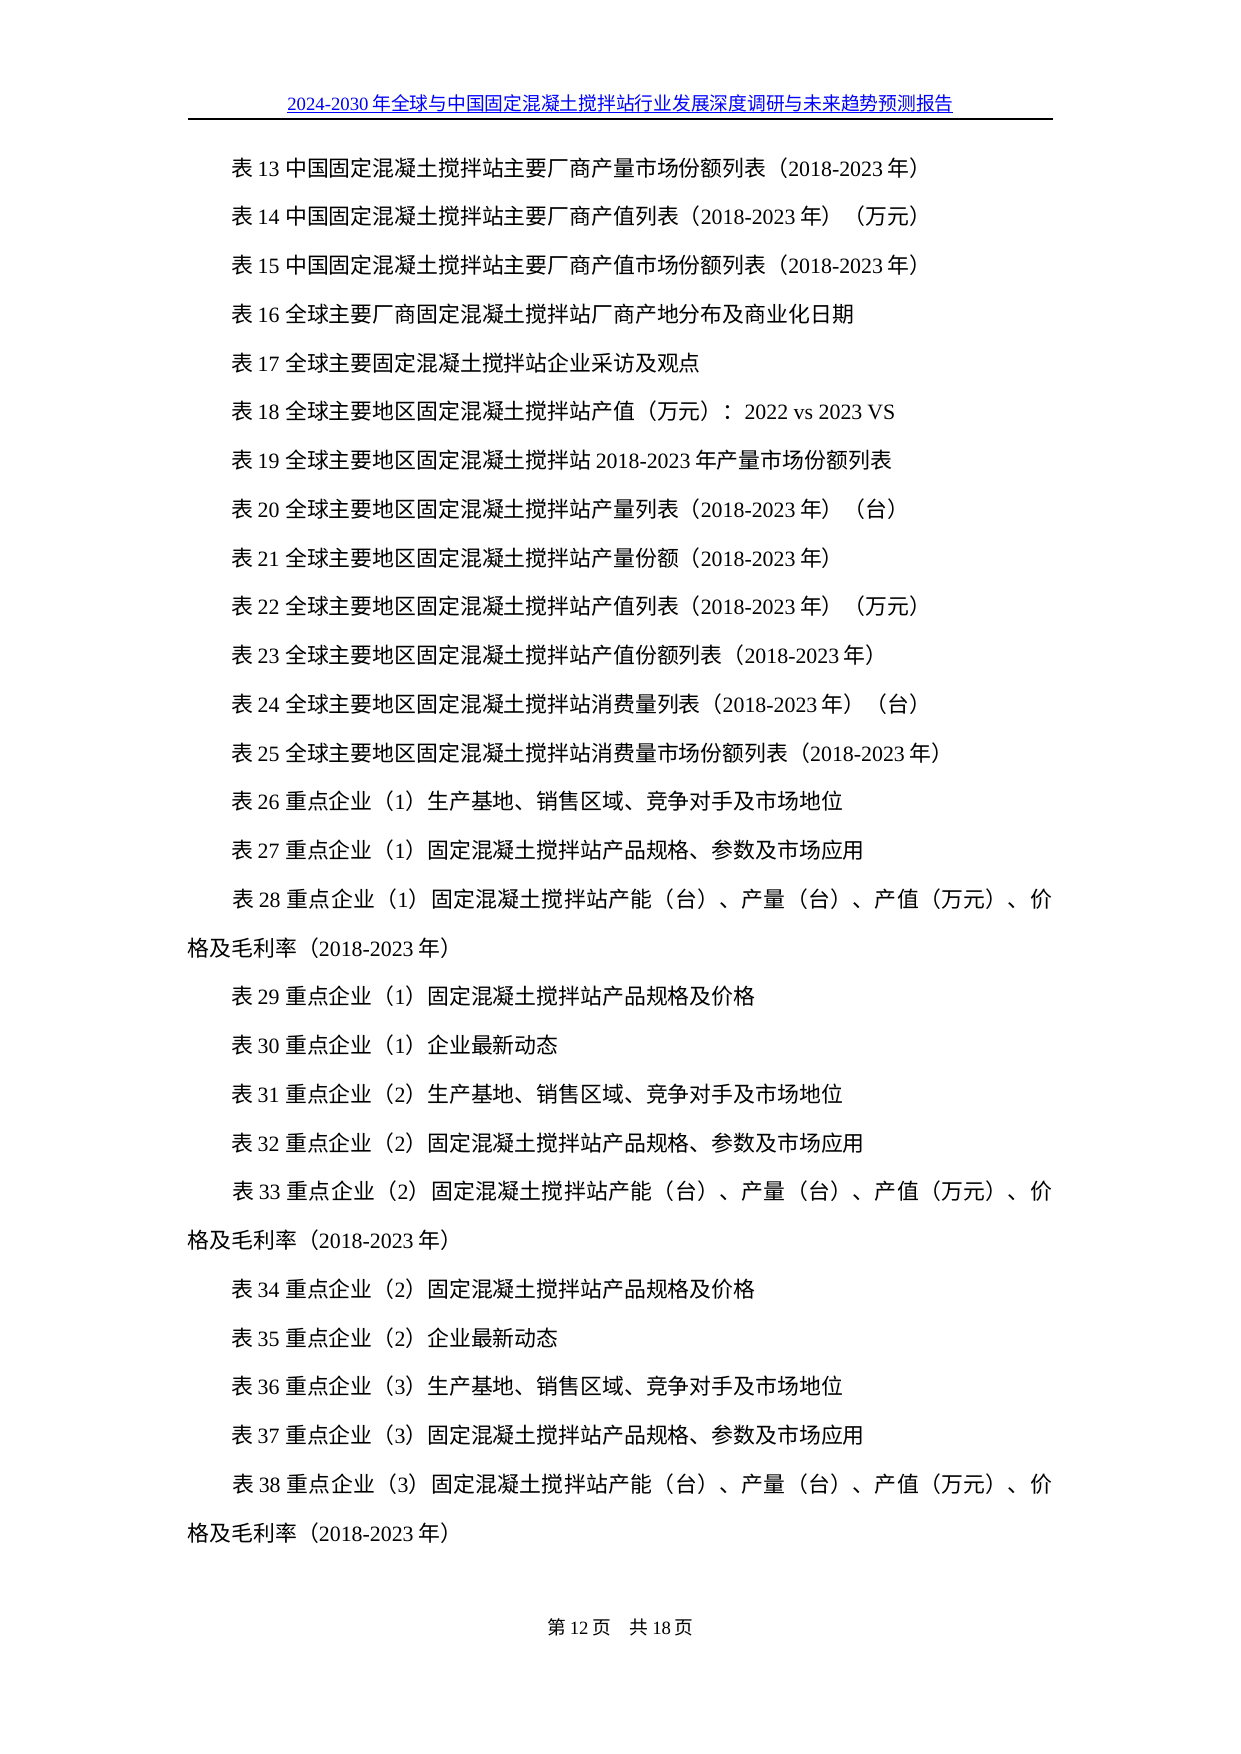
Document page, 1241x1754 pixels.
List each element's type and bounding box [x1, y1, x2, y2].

text [187, 150, 1053, 1548]
